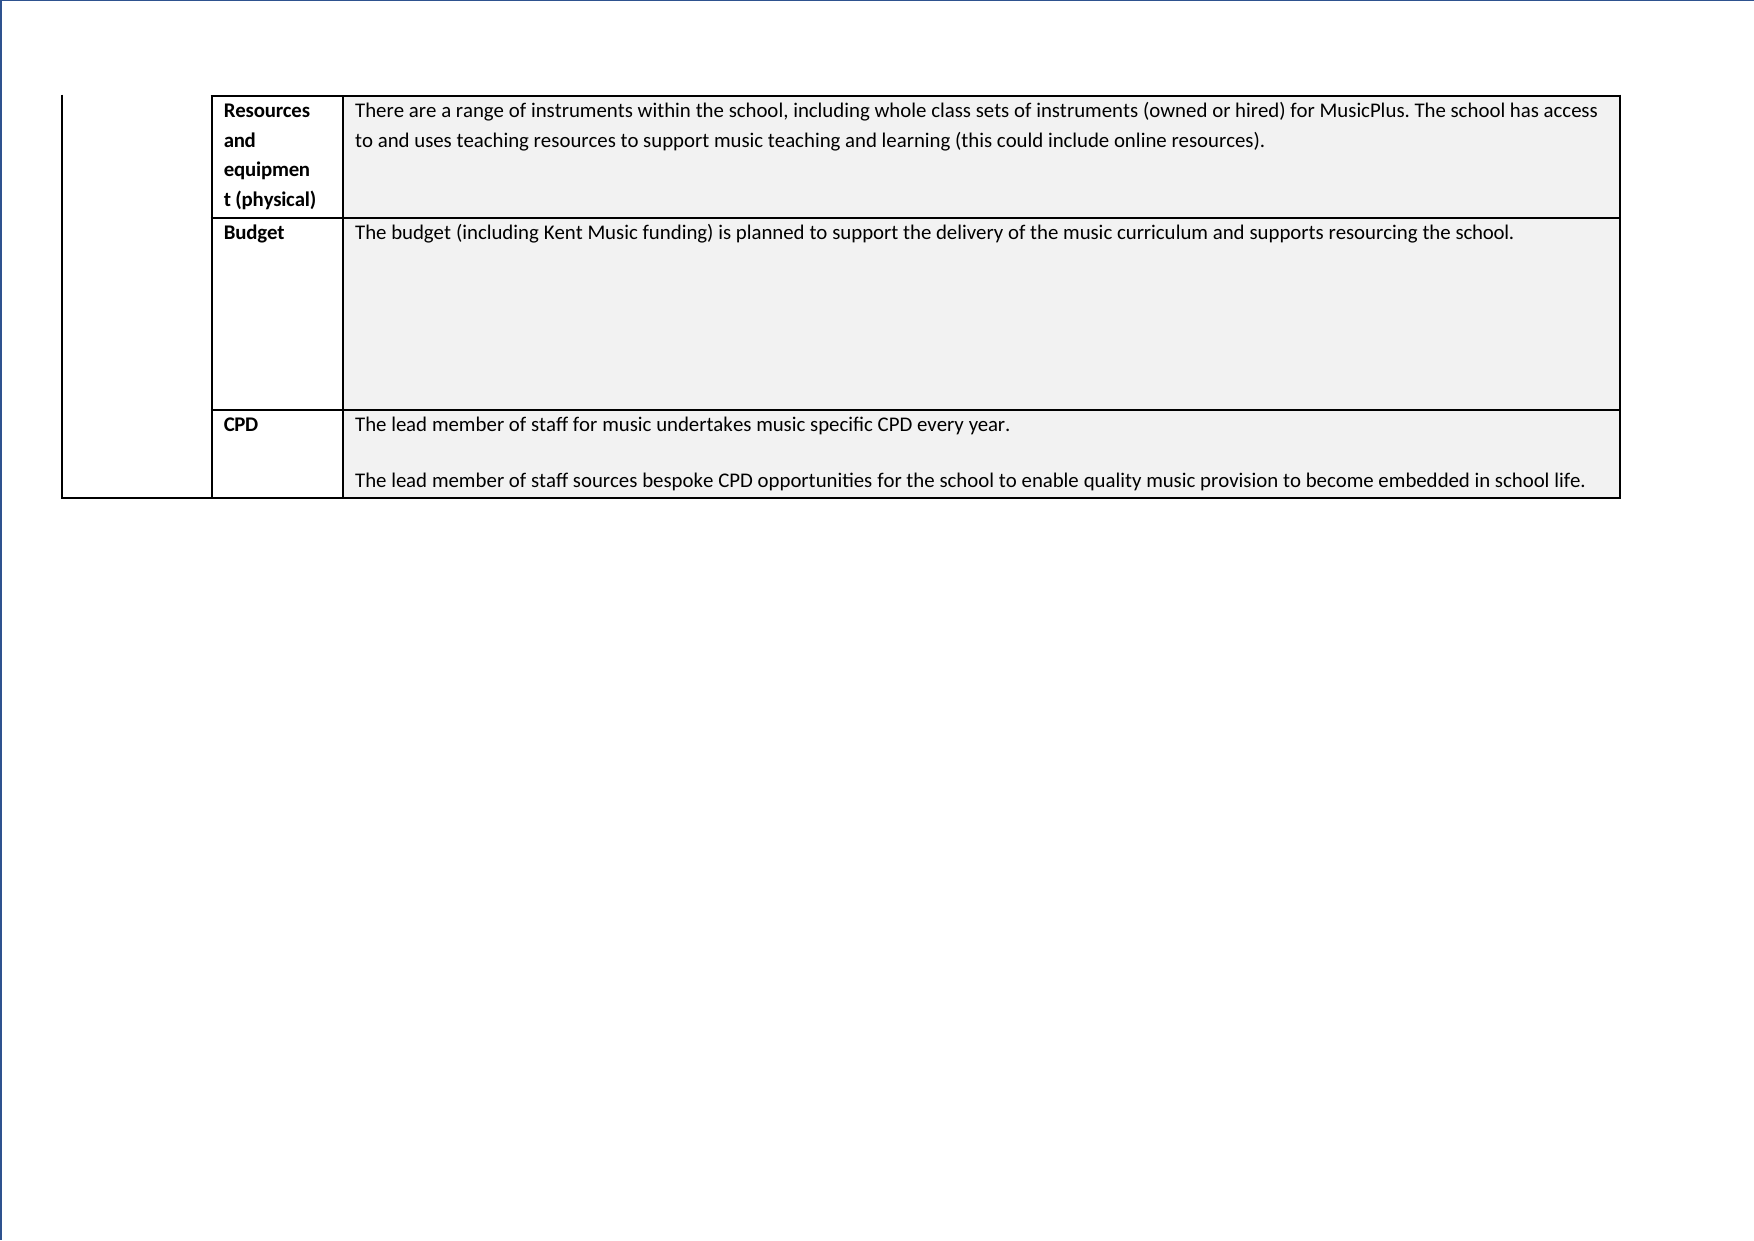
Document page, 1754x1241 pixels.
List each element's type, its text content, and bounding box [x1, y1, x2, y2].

table_header Resources and equipment (physical) [213, 97, 342, 217]
table_cell CPD [213, 411, 342, 497]
table_cell Budget [213, 219, 342, 409]
table_header There are a range of instruments within the school, including whole class sets of instruments (owned or hired) for MusicPlus. The school has access to and uses teaching resources to support music teaching and learning (this could include online resources). [344, 97, 1619, 217]
table_cell The budget (including Kent Music funding) is planned to support the delivery of the music curriculum and supports resourcing the school. [344, 219, 1619, 409]
table_cell The lead member of staff for music undertakes music specific CPD every year. The lead member of staff sources bespoke CPD opportunities for the school to enable quality music provision to become embedded in school life. [344, 411, 1619, 497]
table_header [63, 95, 211, 497]
